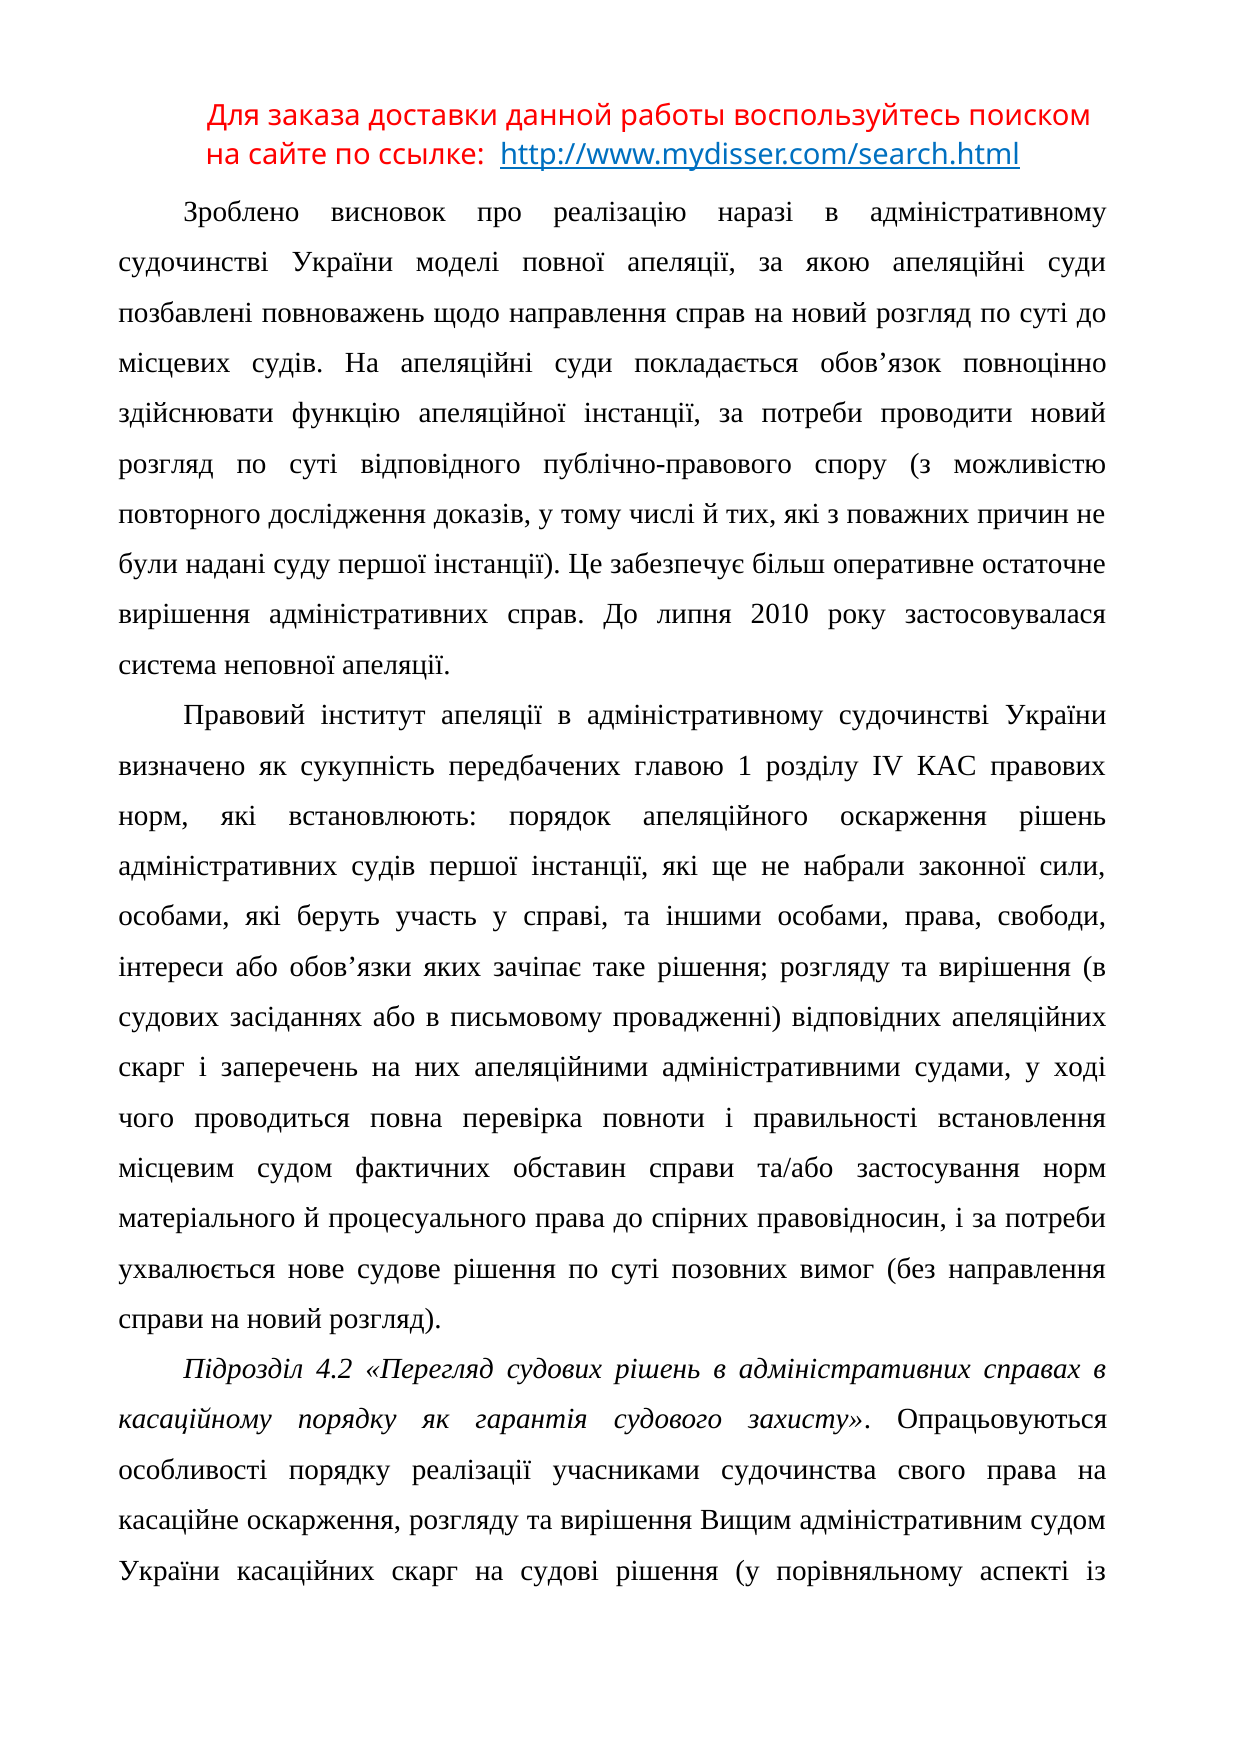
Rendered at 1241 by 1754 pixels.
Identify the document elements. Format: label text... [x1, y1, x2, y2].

text Правовий інститут апеляції в адміністративному судочинстві України визначено як сукупність передбачених главою 1 розділу IV КАС правових норм, які встановлюють: порядок апеляційного оскарження рішень адміністративних судів першої інстанції, які ще не набрали законної сили, особами, які беруть участь у справі, та іншими особами, права, свободи, інтереси або обов’язки яких зачіпає таке рішення; розгляду та вирішення (в судових засіданнях або в письмовому провадженні) відповідних апеляційних скарг і заперечень на них апеляційними адміністративними судами, у ході чого проводиться повна перевірка повноти і правильності встановлення місцевим судом фактичних обставин справи та/або застосування норм матеріального й процесуального права до спірних правовідносин, і за потреби ухвалюється нове судове рішення по суті позовних вимог (без направлення справи на новий розгляд). [118, 697, 1107, 1334]
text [118, 1351, 1107, 1586]
text Зроблено висновок про реалізацію наразі в адміністративному судочинстві України моделі повної апеляції, за якою апеляційні суди позбавлені повноважень щодо направлення справ на новий розгляд по суті до місцевих судів. На апеляційні суди покладається обов’язок повноцінно здійснювати функцію апеляційної інстанції, за потреби проводити новий розгляд по суті відповідного публічно-правового спору (з можливістю повторного дослідження доказів, у тому числі й тих, які з поважних причин не були надані суду першої інстанції). Це забезпечує більш оперативне остаточне вирішення адміністративних справ. До липня 2010 року застосовувалася система неповної апеляції. [118, 194, 1107, 681]
